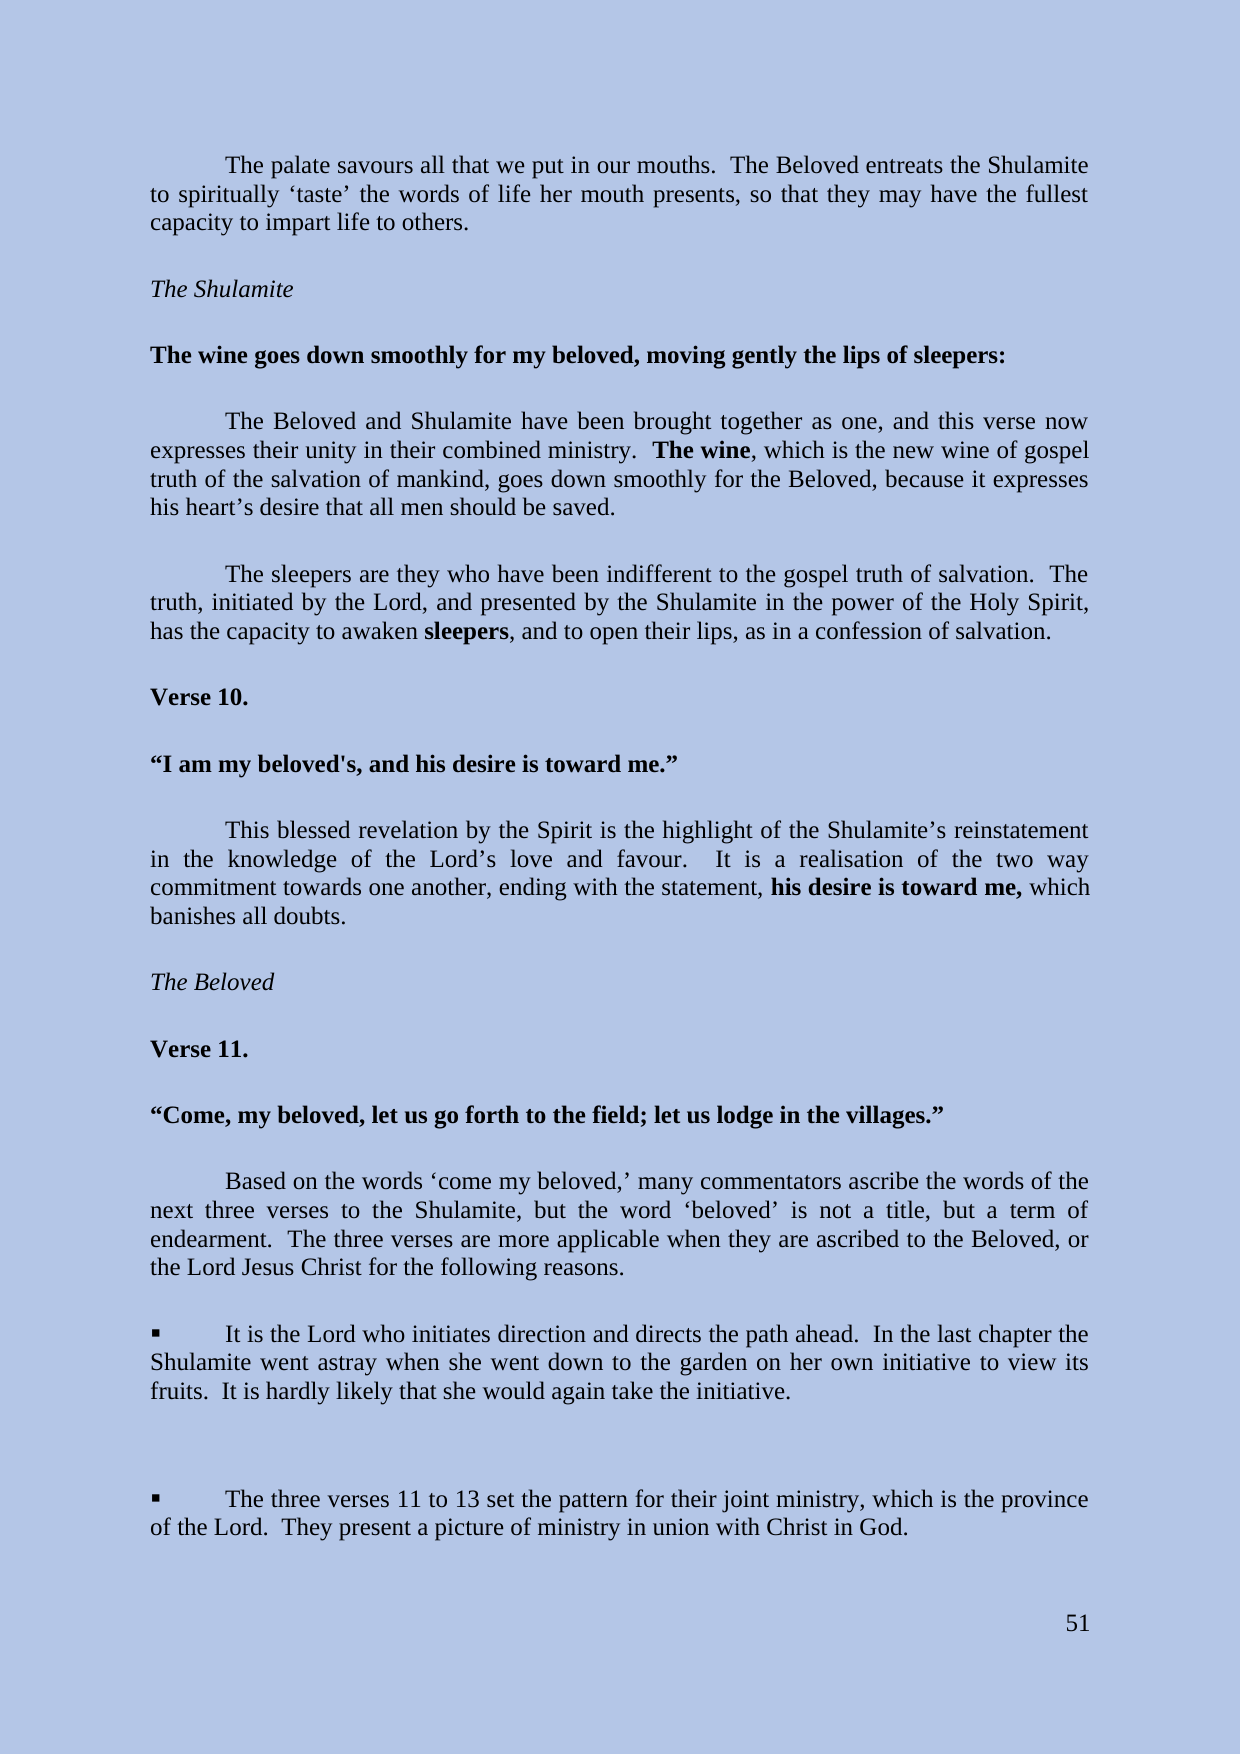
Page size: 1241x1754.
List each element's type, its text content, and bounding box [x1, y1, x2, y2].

text The Beloved [150, 967, 1090, 996]
text The wine goes down smoothly for my beloved, moving gently the lips of sleepers: [150, 340, 1090, 369]
text Based on the words ‘come my beloved,’ many commentators ascribe the words of the next three verses to the Shulamite, but the word ‘beloved’ is not a title, but a term of endearment. The three verses are more applicable when they are ascribed to the Beloved, or the Lord Jesus Christ for the following reasons. [150, 1166, 1090, 1281]
text The Beloved and Shulamite have been brought together as one, and this verse now expresses their unity in their combined ministry. The wine, which is the new wine of gospel truth of the salvation of mankind, goes down smoothly for the Beloved, because it expresses his heart’s desire that all men should be saved. [150, 406, 1090, 521]
text The Shulamite [150, 274, 1090, 302]
text This blessed revelation by the Spirit is the highlight of the Shulamite’s reinstatement in the knowledge of the Lord’s love and favour. It is a realisation of the two way commitment towards one another, ending with the statement, his desire is toward me, which banishes all doubts. [150, 815, 1090, 930]
text The sleepers are they who have been indifferent to the gospel truth of salvation. The truth, initiated by the Lord, and presented by the Shulamite in the power of the Holy Spirit, has the capacity to awaken sleepers, and to open their lips, as in a confession of salvation. [150, 559, 1090, 645]
list The three verses 11 to 13 set the pattern for their joint ministry, which is the province of the Lord. They present a picture of ministry in union with Christ in God. [150, 1484, 1090, 1541]
text Verse 10. [150, 682, 1090, 711]
text “Come, my beloved, let us go forth to the field; let us lodge in the villages.” [150, 1100, 1090, 1129]
text “I am my beloved's, and his desire is toward me.” [150, 749, 1090, 777]
text Verse 11. [150, 1034, 1090, 1062]
list It is the Lord who initiates direction and directs the path ahead. In the last chapter the Shulamite went astray when she went down to the garden on her own initiative to view its fruits. It is hardly likely that she would again take the initiative. [150, 1319, 1090, 1405]
text The palate savours all that we put in our mouths. The Beloved entreats the Shulamite to spiritually ‘taste’ the words of life her mouth presents, so that they may have the fullest capacity to impart life to others. [150, 150, 1090, 236]
